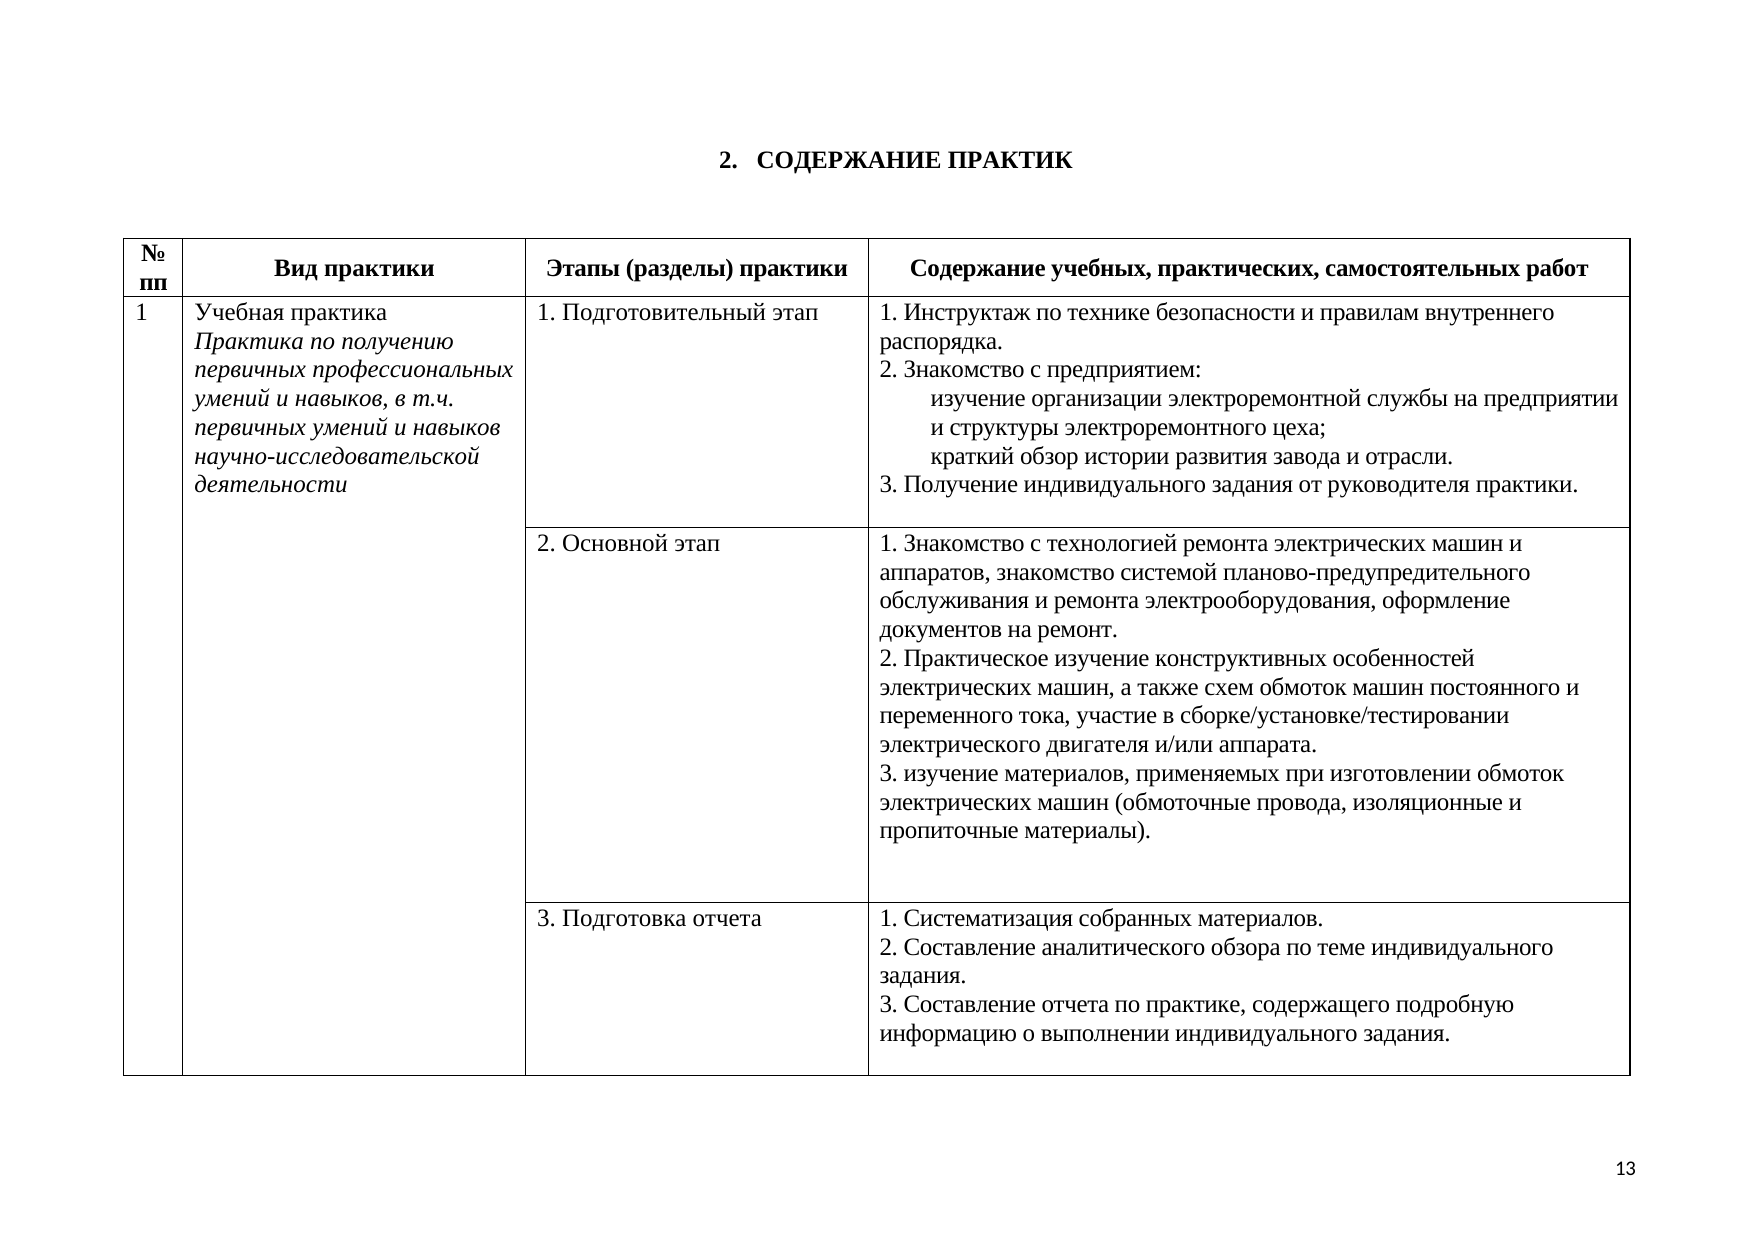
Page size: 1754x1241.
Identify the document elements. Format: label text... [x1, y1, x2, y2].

table_cell 2. Основной этап [526, 528, 868, 902]
table_header № пп [124, 239, 182, 296]
table_header Вид практики [183, 239, 525, 296]
table_header Этапы (разделы) практики [526, 239, 868, 296]
table_cell 1. Систематизация собранных материалов. 2. Составление аналитического обзора по теме индивидуального задания. 3. Составление отчета по практике, содержащего подробную информацию о выполнении индивидуального задания. [869, 903, 1629, 1075]
table_cell 3. Подготовка отчета [526, 903, 868, 1075]
table_cell 1. Подготовительный этап [526, 297, 868, 527]
table_cell 1. Знакомство с технологией ремонта электрических машин и аппаратов, знакомство системой планово-предупредительного обслуживания и ремонта электрооборудования, оформление документов на ремонт. 2. Практическое изучение конструктивных особенностей электрических машин, а также схем обмоток машин постоянного и переменного тока, участие в сборке/установке/тестировании электрического двигателя и/или аппарата. 3. изучение материалов, применяемых при изготовлении обмоток электрических машин (обмоточные провода, изоляционные и пропиточные материалы). [869, 528, 1629, 902]
table_cell 1 [124, 297, 182, 1075]
table_cell Учебная практика Практика по получению первичных профессиональных умений и навыков, в т.ч. первичных умений и навыков научно-исследовательской деятельности [183, 297, 525, 1075]
table_cell 1. Инструктаж по технике безопасности и правилам внутреннего распорядка. 2. Знакомство с предприятием: изучение организации электроремонтной службы на предприятии и структуры электроремонтного цеха; краткий обзор истории развития завода и отрасли. 3. Получение индивидуального задания от руководителя практики. [869, 297, 1629, 527]
list СОДЕРЖАНИЕ ПРАКТИК [156, 145, 1636, 174]
table_header Содержание учебных, практических, самостоятельных работ [869, 239, 1629, 296]
